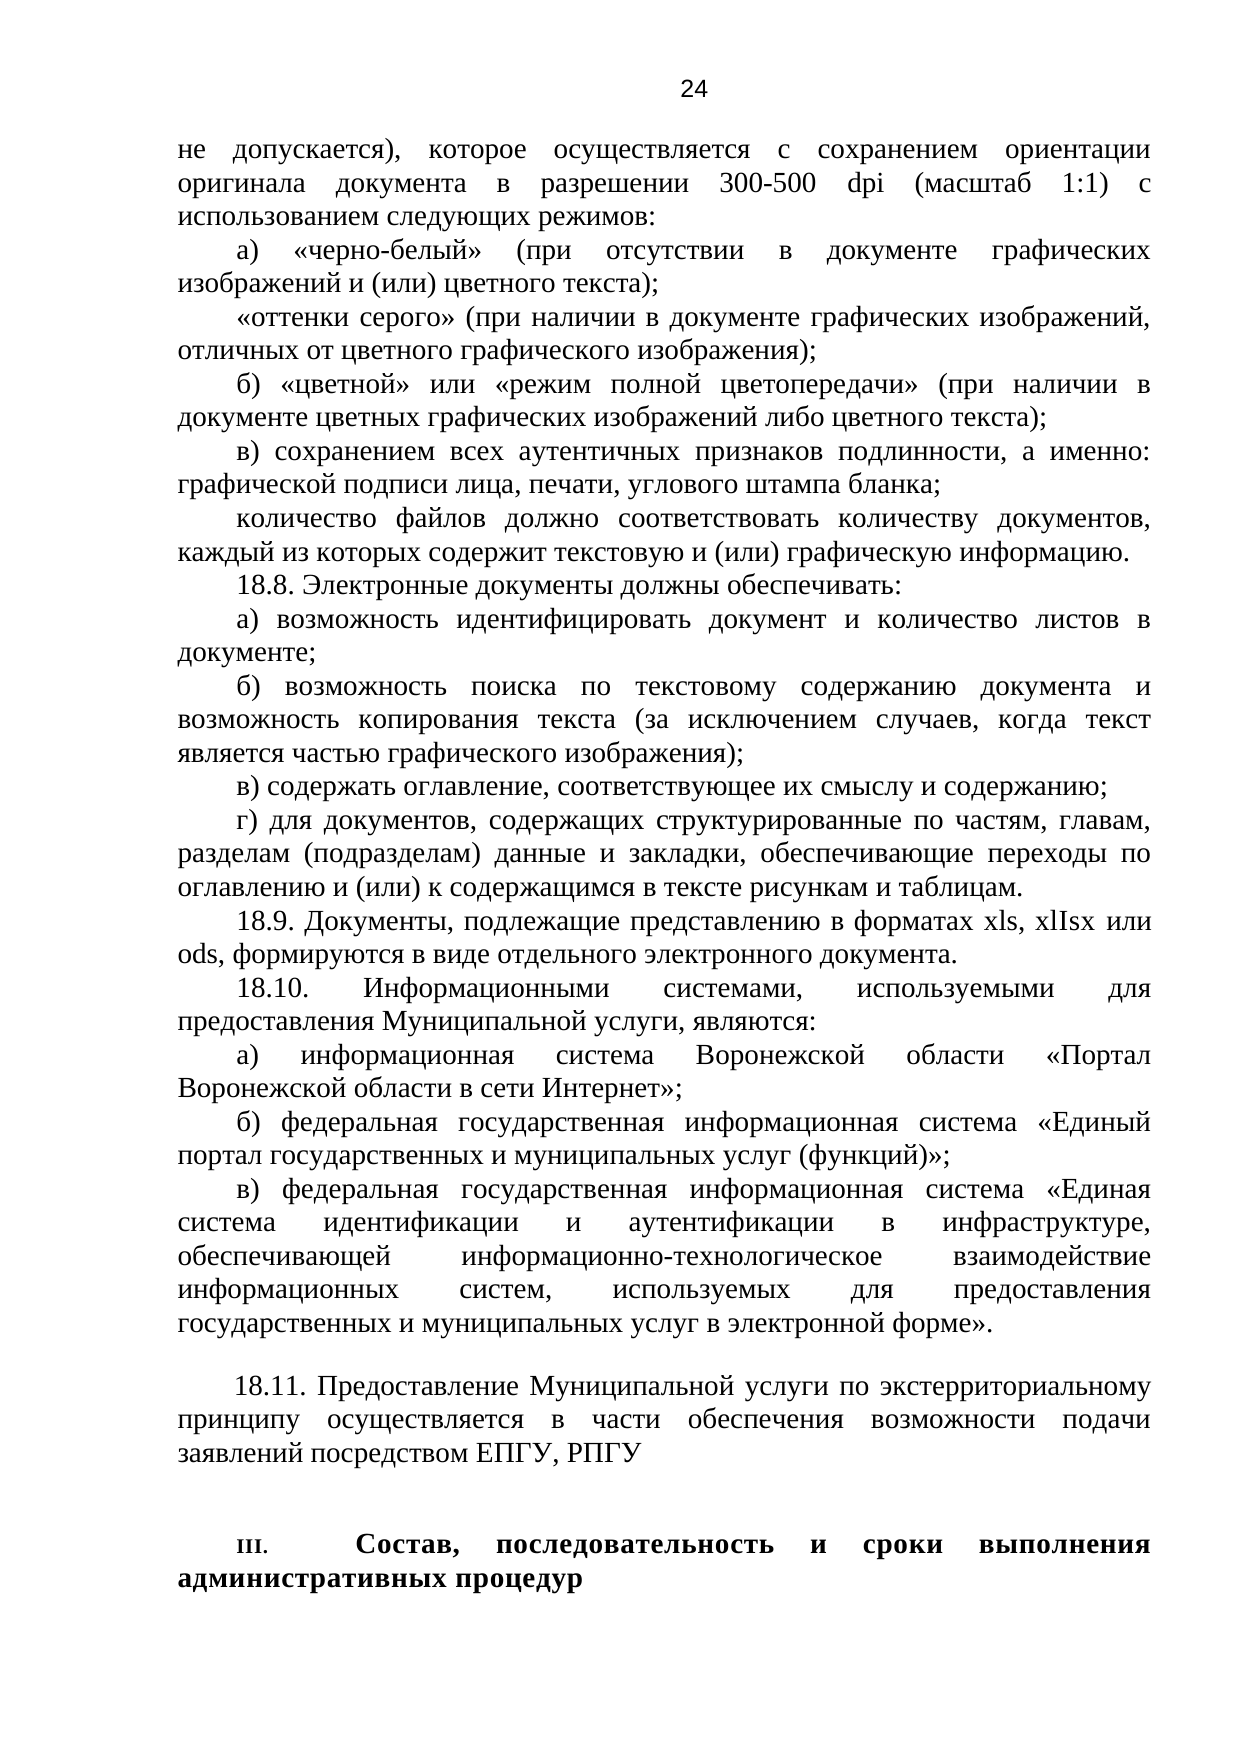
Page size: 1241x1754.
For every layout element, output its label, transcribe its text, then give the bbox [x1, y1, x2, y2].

text в) федеральная государственная информационная система «Единая система идентификации и аутентификации в инфраструктуре, обеспечивающей информационно-технологическое взаимодействие информационных систем, используемых для предоставления государственных и муниципальных услуг в электронной форме». [177, 1171, 1152, 1339]
text г) для документов, содержащих структурированные по частям, главам, разделам (подразделам) данные и закладки, обеспечивающие переходы по оглавлению и (или) к содержащимся в тексте рисункам и таблицам. [177, 802, 1152, 903]
text б) «цветной» или «режим полной цветопередачи» (при наличии в документе цветных графических изображений либо цветного текста); [177, 366, 1152, 433]
text а) возможность идентифицировать документ и количество листов в документе; [177, 601, 1152, 668]
text 18.10. Информационными системами, используемыми для предоставления Муниципальной услуги, являются: [177, 970, 1152, 1037]
text б) федеральная государственная информационная система «Единый портал государственных и муниципальных услуг (функций)»; [177, 1104, 1152, 1171]
text 18.11. Предоставление Муниципальной услуги по экстерриториальному принципу осуществляется в части обеспечения возможности подачи заявлений посредством ЕПГУ, РПГУ [177, 1368, 1152, 1468]
text «оттенки серого» (при наличии в документе графических изображений, отличных от цветного графического изображения); [177, 299, 1152, 366]
text 18.8. Электронные документы должны обеспечивать: [177, 567, 1152, 601]
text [177, 131, 1152, 232]
text а) информационная система Воронежской области «Портал Воронежской области в сети Интернет»; [177, 1037, 1152, 1104]
text 18.9. Документы, подлежащие представлению в форматах xls, xlIsx или ods, формируются в виде отдельного электронного документа. [177, 903, 1152, 970]
text в) сохранением всех аутентичных признаков подлинности, а именно: графической подписи лица, печати, углового штампа бланка; [177, 433, 1152, 500]
text а) «черно-белый» (при отсутствии в документе графических изображений и (или) цветного текста); [177, 232, 1152, 299]
text в) содержать оглавление, соответствующее их смыслу и содержанию; [177, 768, 1152, 802]
text б) возможность поиска по текстовому содержанию документа и возможность копирования текста (за исключением случаев, когда текст является частью графического изображения); [177, 668, 1152, 768]
text количество файлов должно соответствовать количеству документов, каждый из которых содержит текстовую и (или) графическую информацию. [177, 500, 1152, 567]
list Состав, последовательность и сроки выполнения административных процедур [177, 1526, 1152, 1593]
